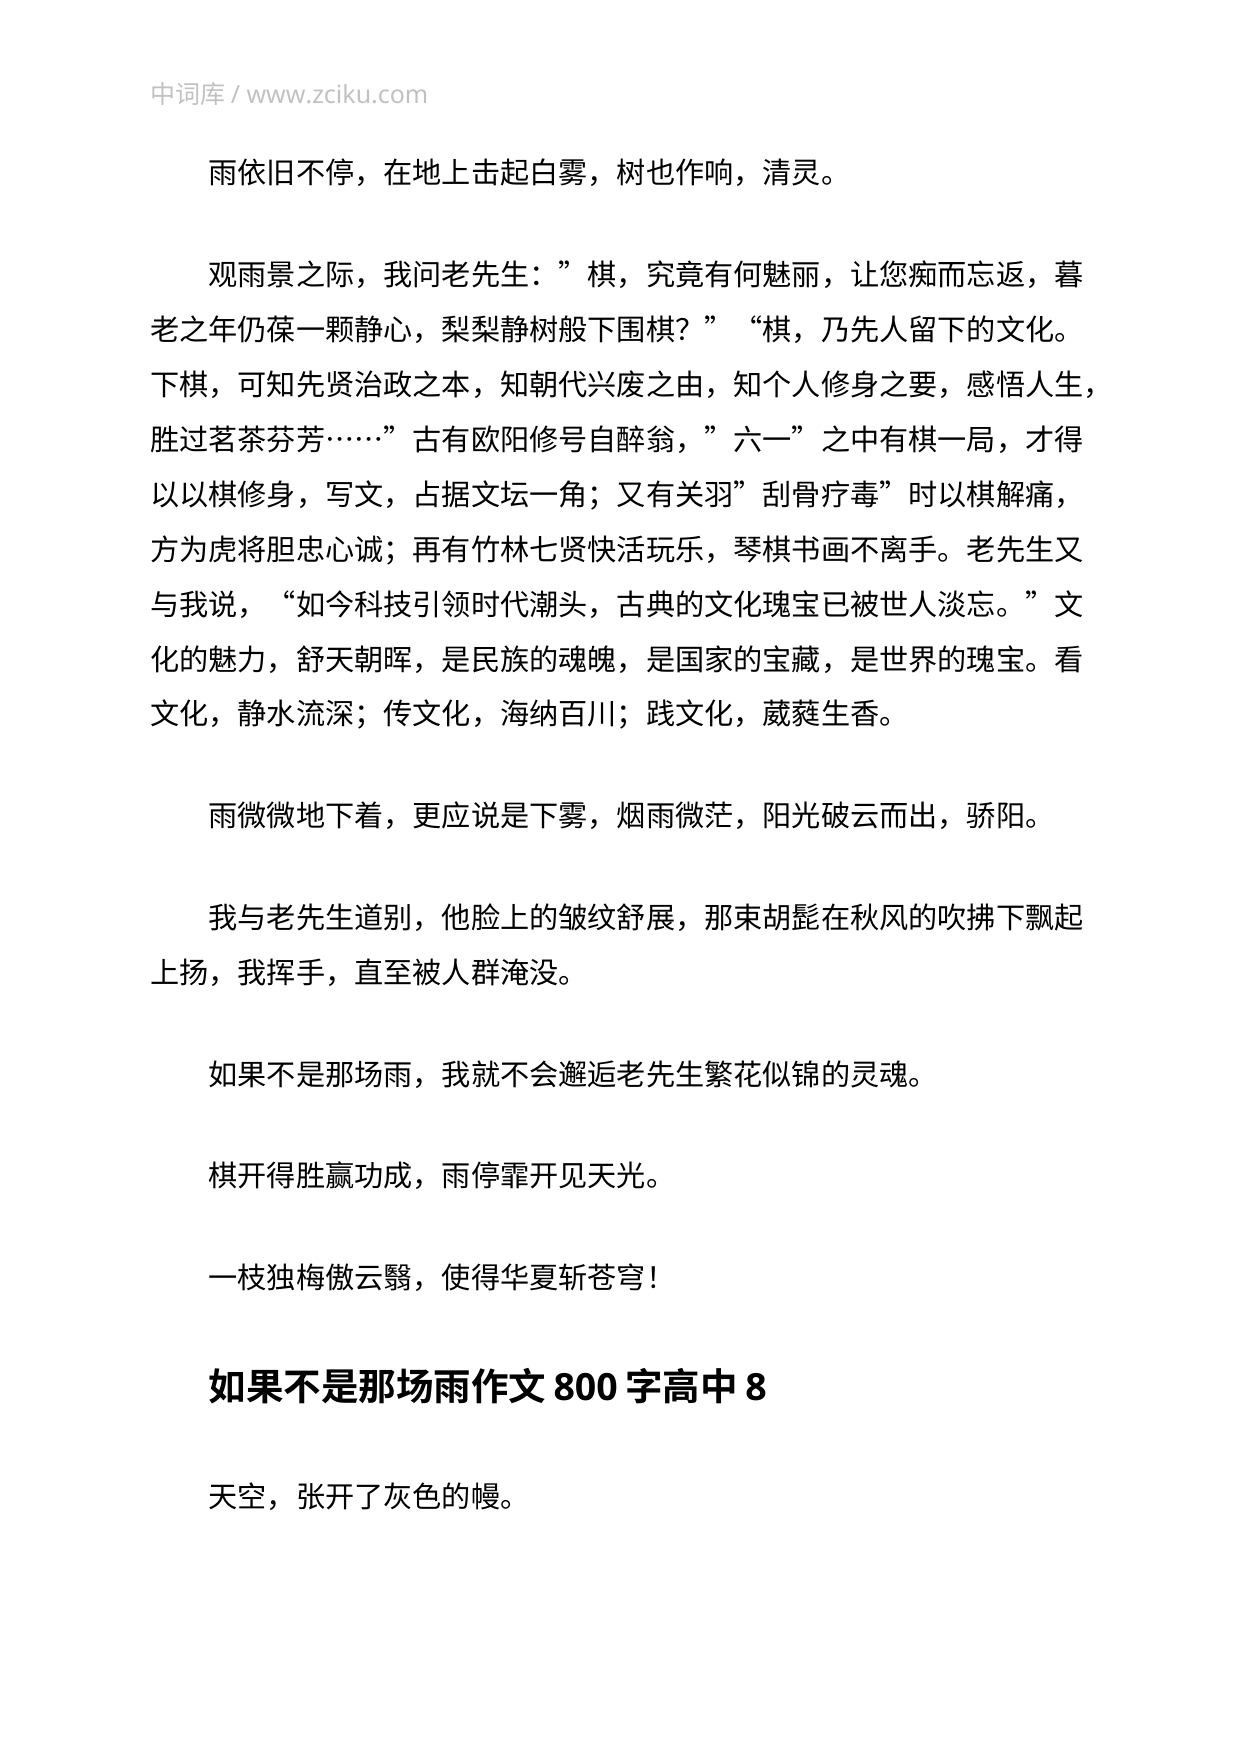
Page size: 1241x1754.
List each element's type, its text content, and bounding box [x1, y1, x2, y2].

text 一枝独梅傲云翳，使得华夏斩苍穹！ [150, 1255, 1090, 1297]
text 雨微微地下着，更应说是下雾，烟雨微茫，阳光破云而出，骄阳。 [150, 793, 1090, 835]
text 我与老先生道别，他脸上的皱纹舒展，那束胡髭在秋风的吹拂下飘起上扬，我挥手，直至被人群淹没。 [150, 894, 1090, 992]
text 如果不是那场雨作文800字高中8 [150, 1356, 1090, 1411]
text 如果不是那场雨，我就不会邂逅老先生繁花似锦的灵魂。 [150, 1051, 1090, 1093]
text 雨依旧不停，在地上击起白雾，树也作响，清灵。 [150, 150, 1090, 192]
text 天空，张开了灰色的幔。 [150, 1474, 1090, 1516]
text 观雨景之际，我问老先生：”棋，究竟有何魅丽，让您痴而忘返，暮老之年仍葆一颗静心，梨梨静树般下围棋？”“棋，乃先人留下的文化。下棋，可知先贤治政之本，知朝代兴废之由，知个人修身之要，感悟人生，胜过茗茶芬芳……”古有欧阳修号自醉翁，”六一”之中有棋一局，才得以以棋修身，写文，占据文坛一角；又有关羽”刮骨疗毒”时以棋解痛，方为虎将胆忠心诚；再有竹林七贤快活玩乐，琴棋书画不离手。老先生又与我说，“如今科技引领时代潮头，古典的文化瑰宝已被世人淡忘。”文化的魅力，舒天朝晖，是民族的魂魄，是国家的宝藏，是世界的瑰宝。看文化，静水流深；传文化，海纳百川；践文化，葳蕤生香。 [150, 252, 1090, 733]
text 棋开得胜赢功成，雨停霏开见天光。 [150, 1153, 1090, 1195]
